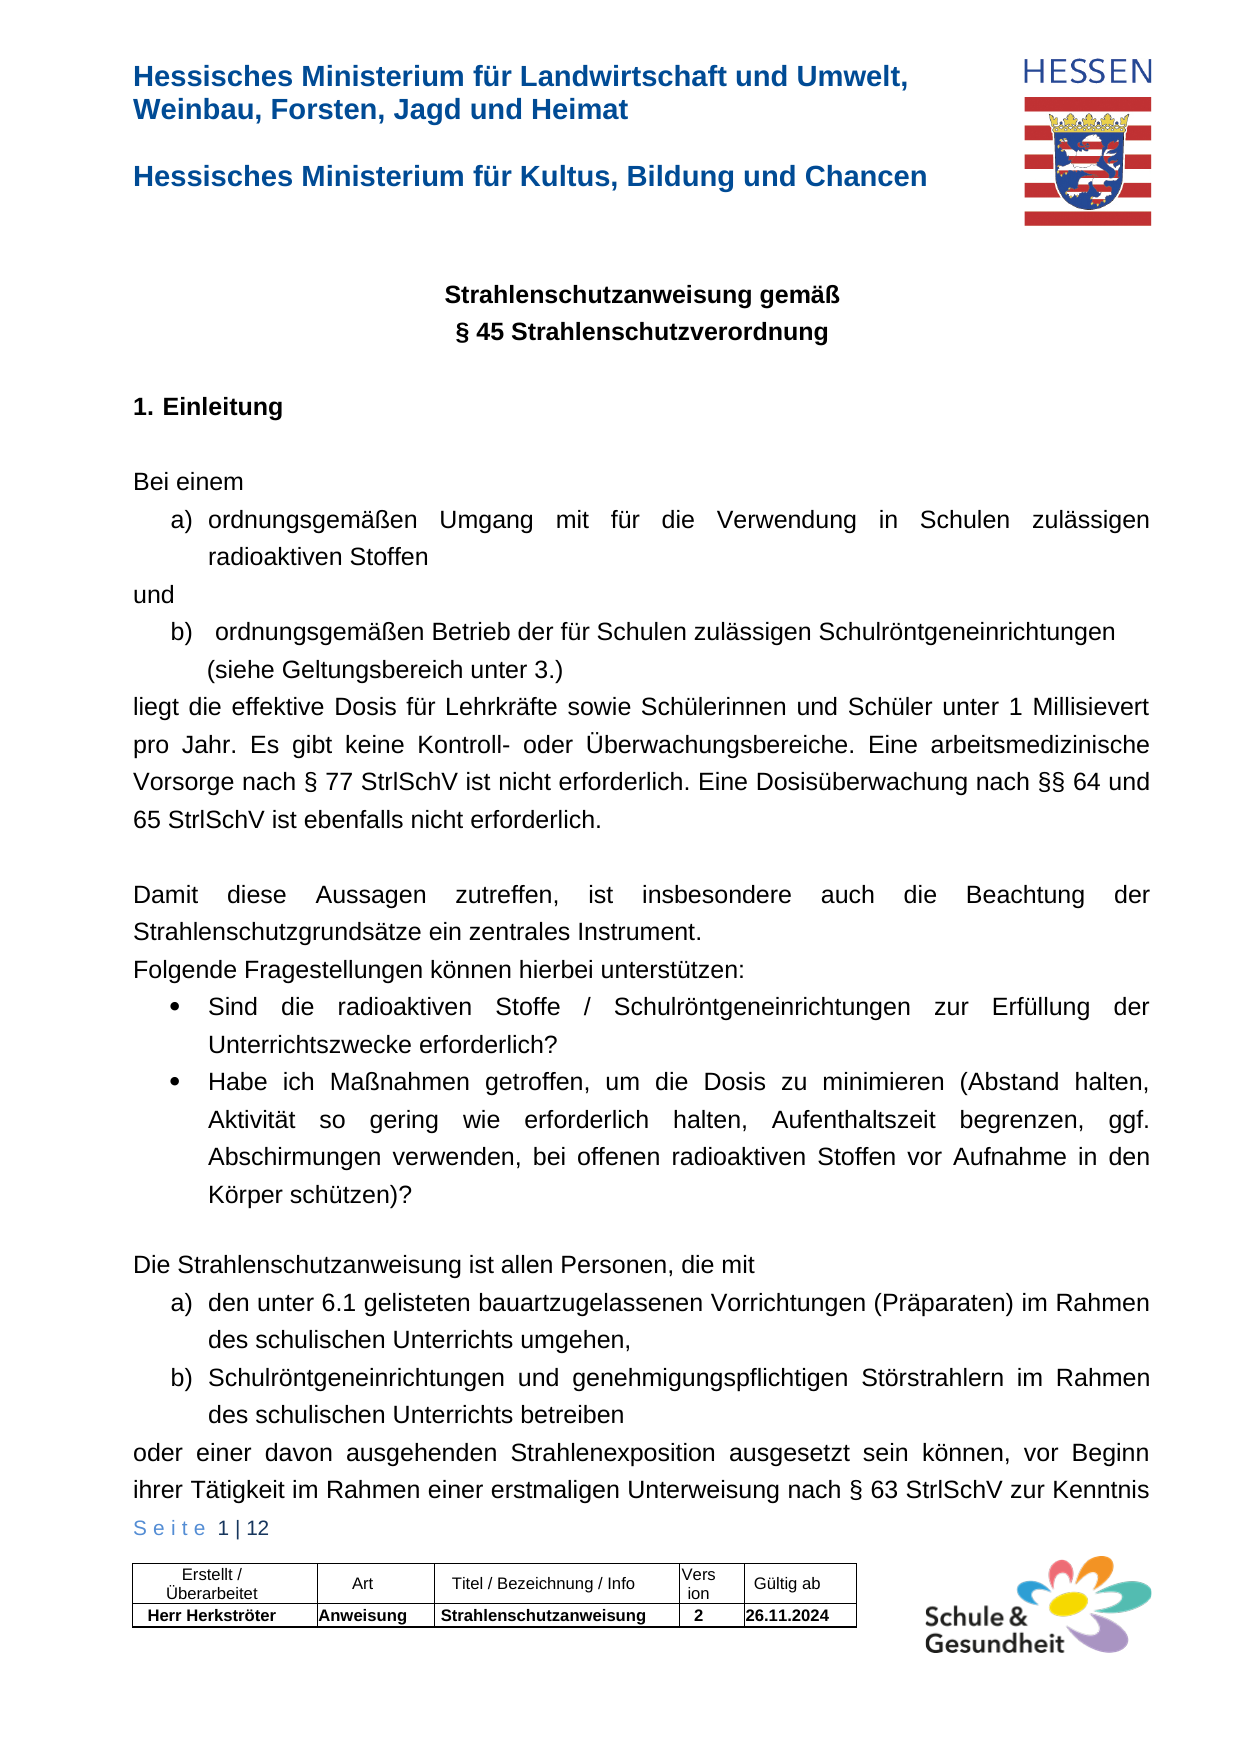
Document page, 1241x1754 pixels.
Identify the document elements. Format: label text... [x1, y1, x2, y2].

list ordnungsgemäßen Betrieb der für Schulen zulässigen Schulröntgeneinrichtungen [170, 611, 1152, 648]
text (siehe Geltungsbereich unter 3.) [133, 648, 1152, 686]
picture [1024, 58, 1152, 226]
text Folgende Fragestellungen können hierbei unterstützen: [133, 948, 1152, 986]
text und [133, 573, 1152, 611]
list Habe ich Maßnahmen getroffen, um die Dosis zu minimieren (Abstand halten, Aktivität so gering wie erforderlich halten, Aufenthaltszeit begrenzen, ggf. Abschirmungen verwenden, bei offenen radioaktiven Stoffen vor Aufnahme in den Körper schützen)? [170, 1061, 1152, 1211]
text Bei einem [133, 461, 1152, 498]
text Strahlenschutzanweisung gemäß [133, 273, 1152, 311]
text Damit diese Aussagen zutreffen, ist insbesondere auch die Beachtung der Strahlenschutzgrundsätze ein zentrales Instrument. [133, 873, 1152, 948]
text Die Strahlenschutzanweisung ist allen Personen, die mit [133, 1244, 1152, 1281]
list den unter 6.1 gelisteten bauartzugelassenen Vorrichtungen (Präparaten) im Rahmen des schulischen Unterrichts umgehen, [170, 1281, 1152, 1356]
picture [925, 1556, 1152, 1653]
text liegt die effektive Dosis für Lehrkräfte sowie Schülerinnen und Schüler unter 1 Millisievert pro Jahr. Es gibt keine Kontroll- oder Überwachungsbereiche. Eine arbeitsmedizinische Vorsorge nach § 77 StrlSchV ist nicht erforderlich. Eine Dosisüberwachung nach §§ 64 und 65 StrlSchV ist ebenfalls nicht erforderlich. [133, 686, 1152, 836]
list ordnungsgemäßen Umgang mit für die Verwendung in Schulen zulässigen radioaktiven Stoffen [170, 498, 1152, 573]
text § 45 Strahlenschutzverordnung [133, 311, 1152, 348]
list Einleitung [133, 386, 1152, 423]
list Schulröntgeneinrichtungen und genehmigungspflichtigen Störstrahlern im Rahmen des schulischen Unterrichts betreiben [170, 1356, 1152, 1431]
list Sind die radioaktiven Stoffe / Schulröntgeneinrichtungen zur Erfüllung der Unterrichtszwecke erforderlich? [170, 986, 1152, 1061]
